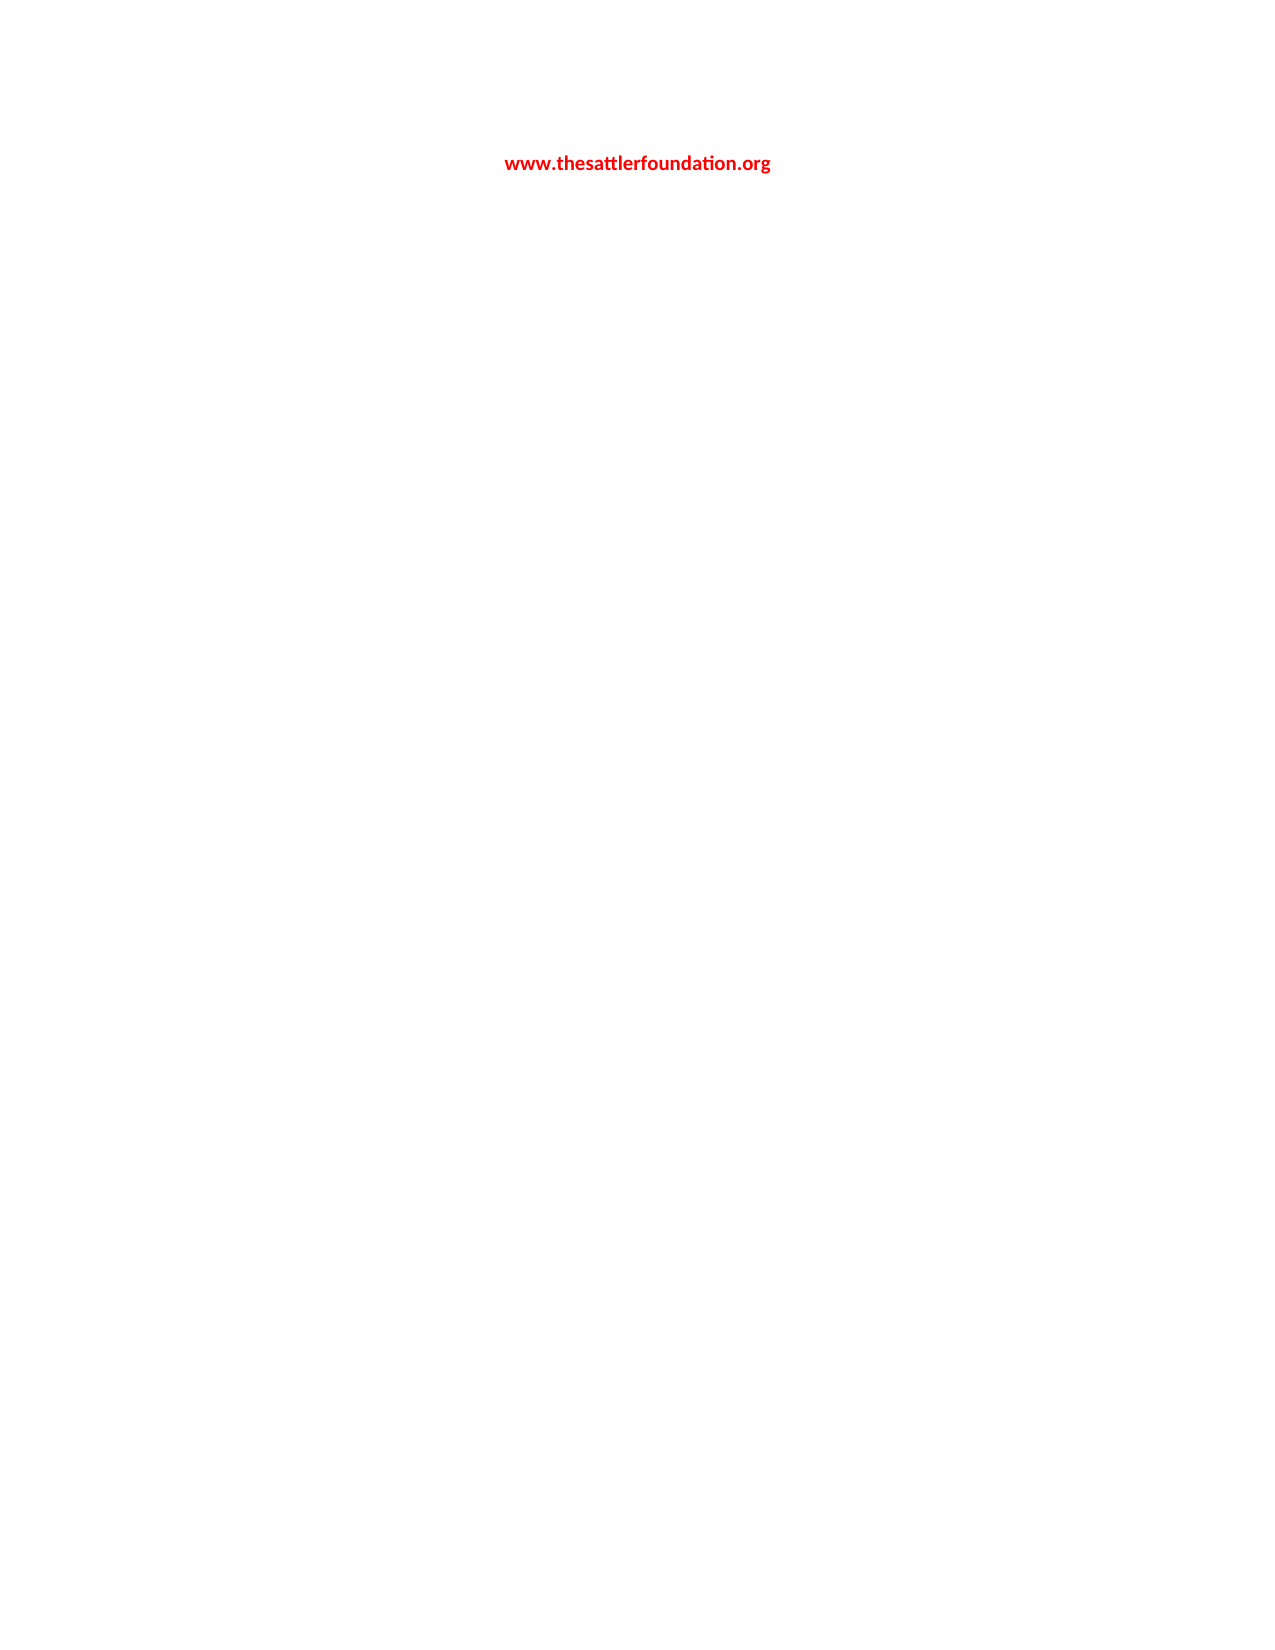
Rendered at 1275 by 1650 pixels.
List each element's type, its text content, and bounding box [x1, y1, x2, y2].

text www.thesattlerfoundation.org [150, 150, 1125, 175]
